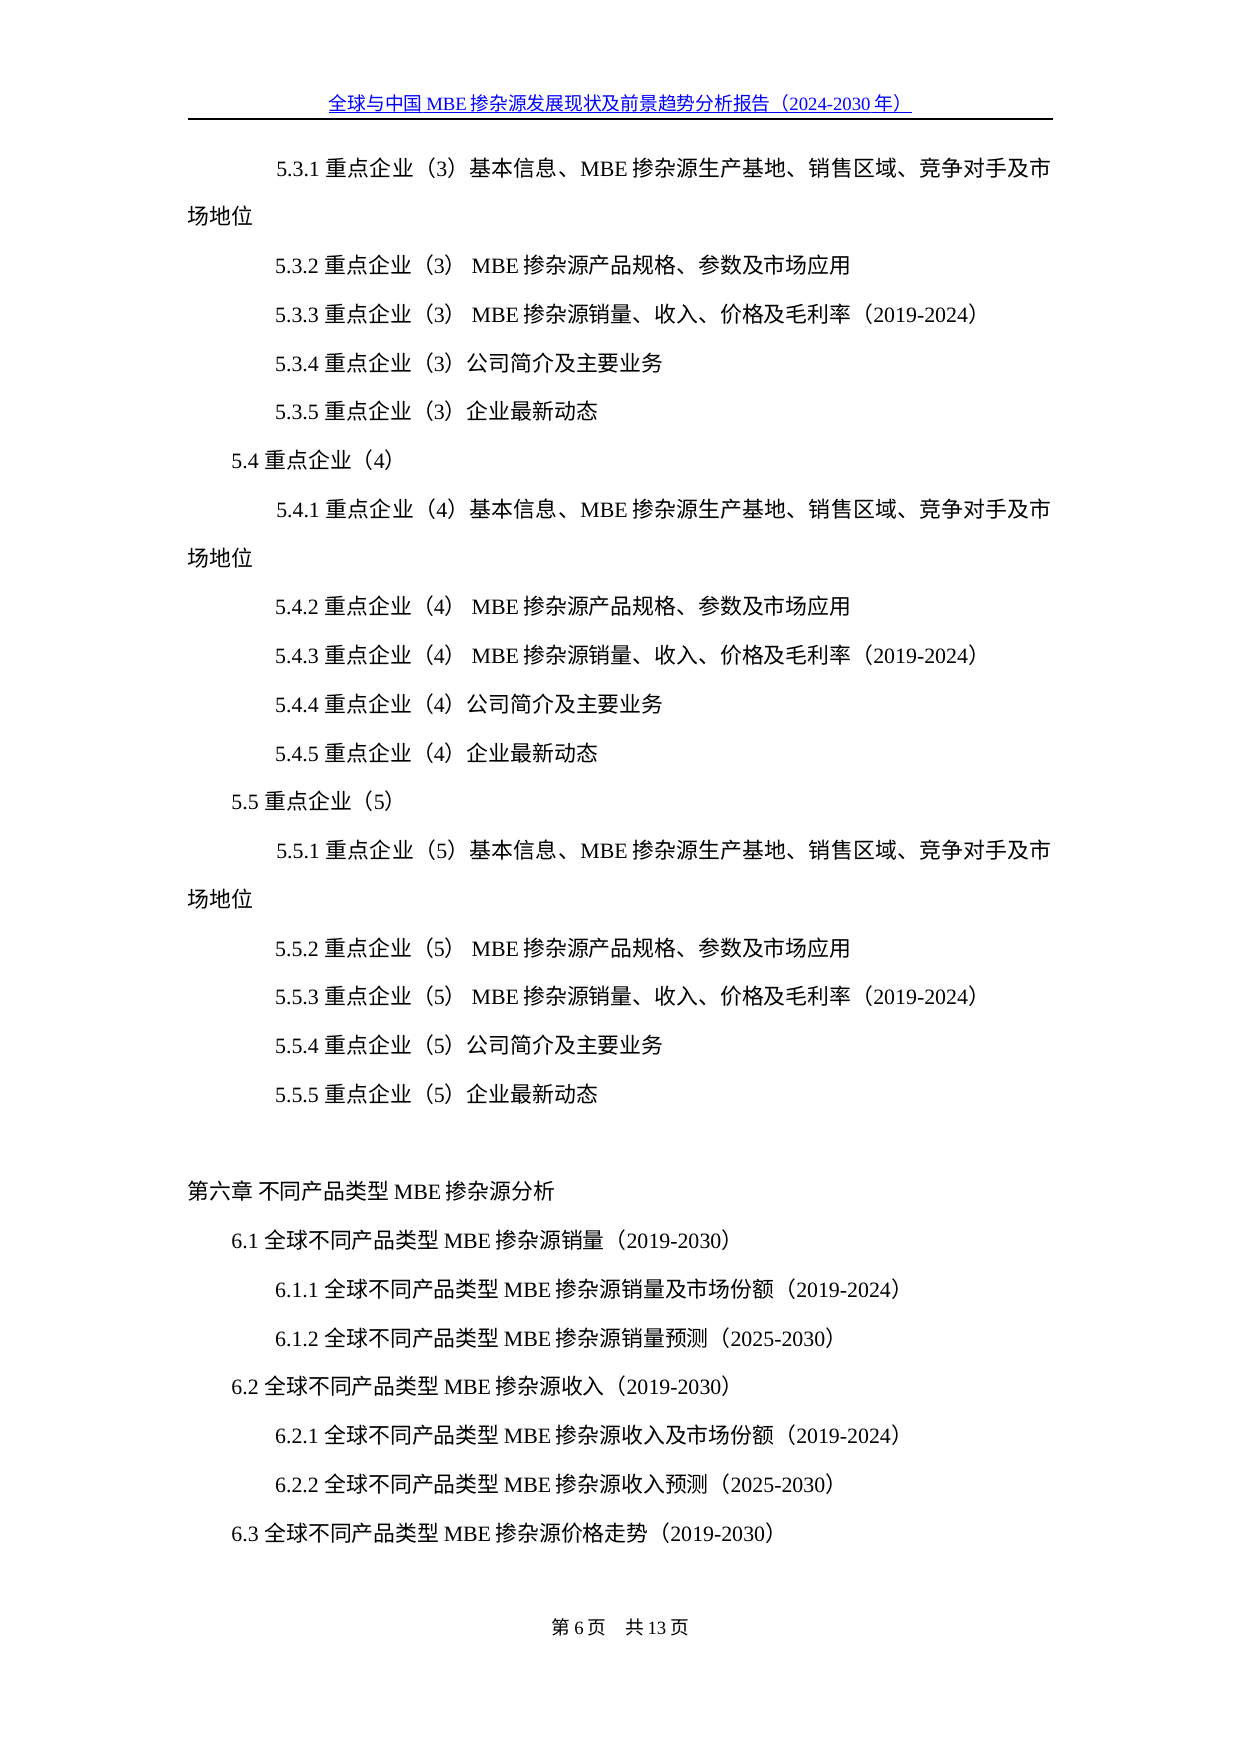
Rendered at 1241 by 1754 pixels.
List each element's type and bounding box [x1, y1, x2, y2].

text [187, 150, 1053, 1548]
